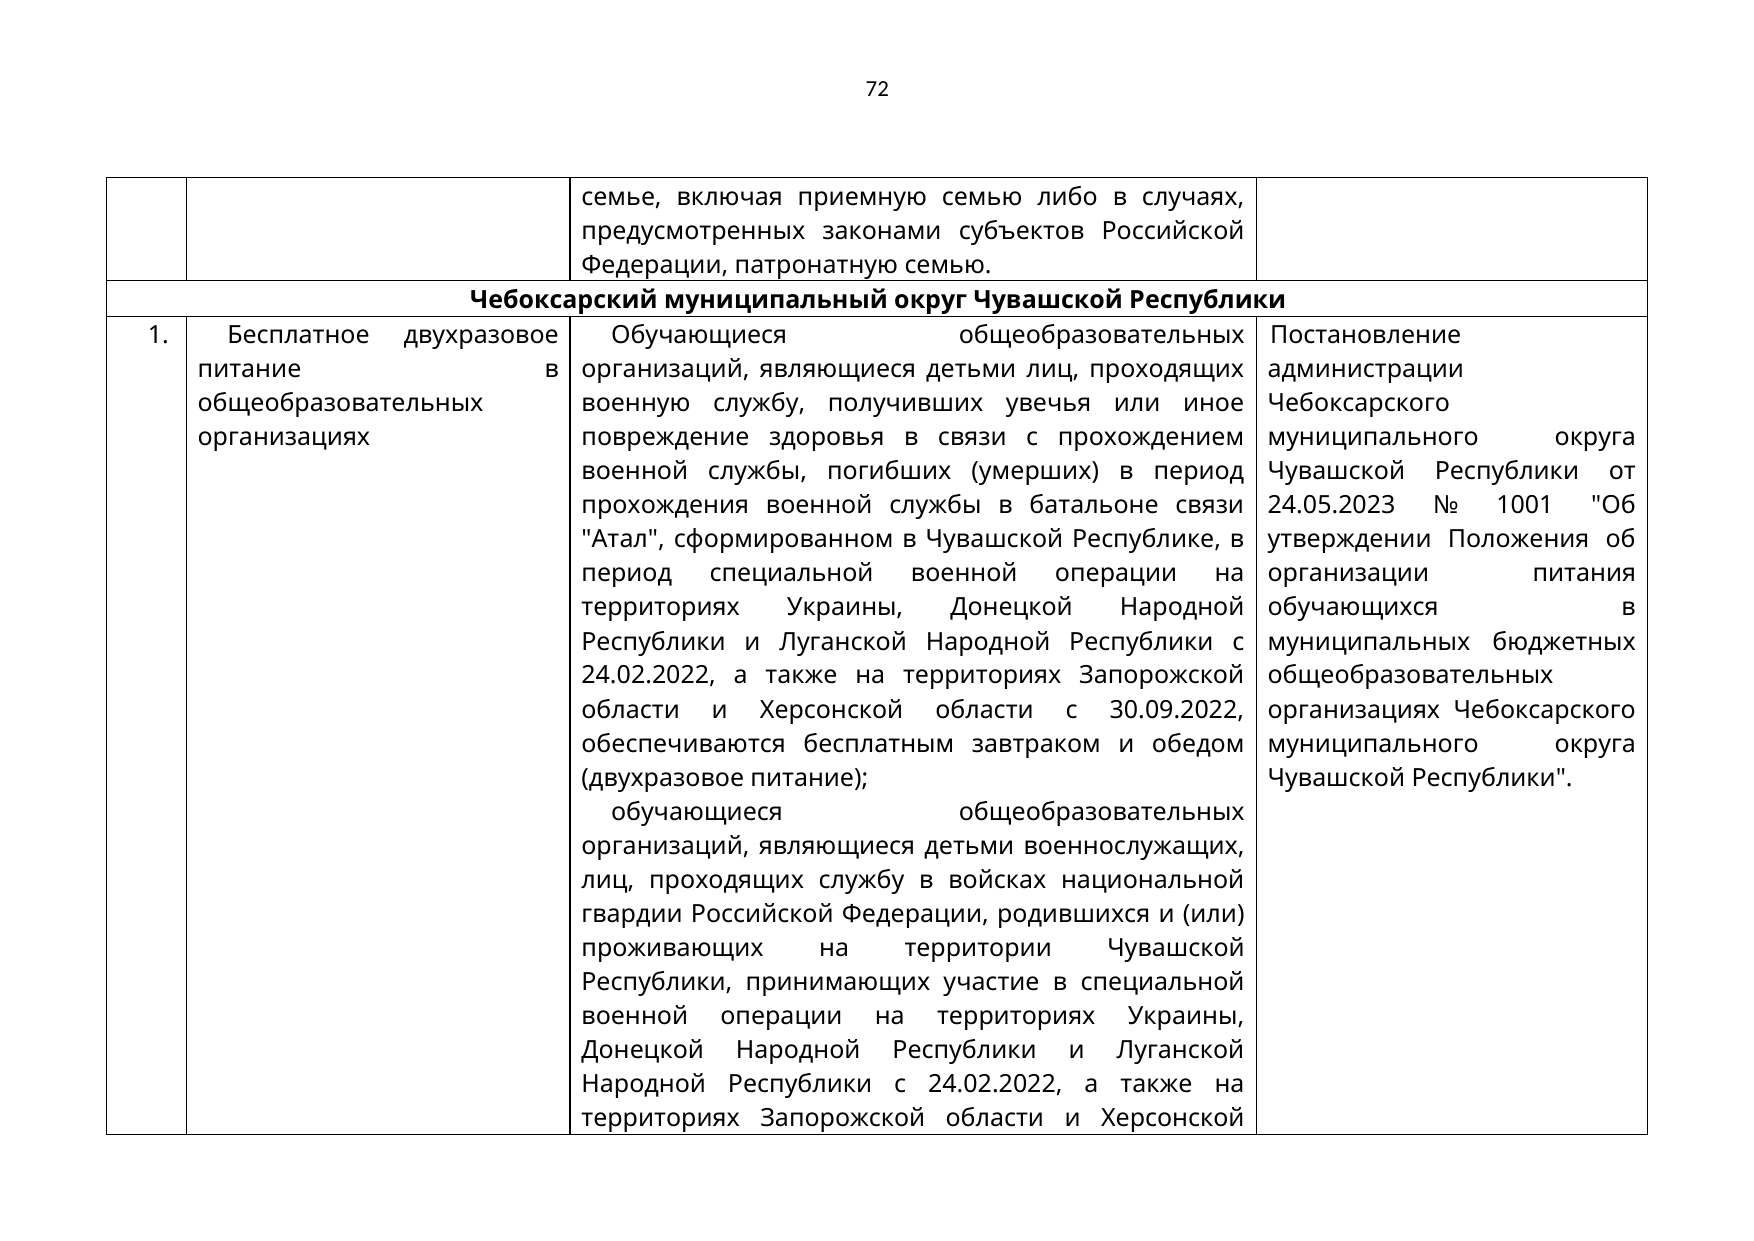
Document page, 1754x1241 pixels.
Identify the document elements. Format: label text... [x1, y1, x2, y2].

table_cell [187, 178, 569, 280]
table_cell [571, 317, 1256, 1134]
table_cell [187, 317, 569, 1134]
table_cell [1257, 178, 1647, 280]
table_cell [1257, 317, 1647, 1134]
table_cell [571, 178, 1256, 280]
table_cell 1. [107, 317, 186, 1134]
table_cell 6. [107, 178, 186, 280]
table_cell Чебоксарский муниципальный округ Чувашской Республики [107, 281, 1647, 316]
